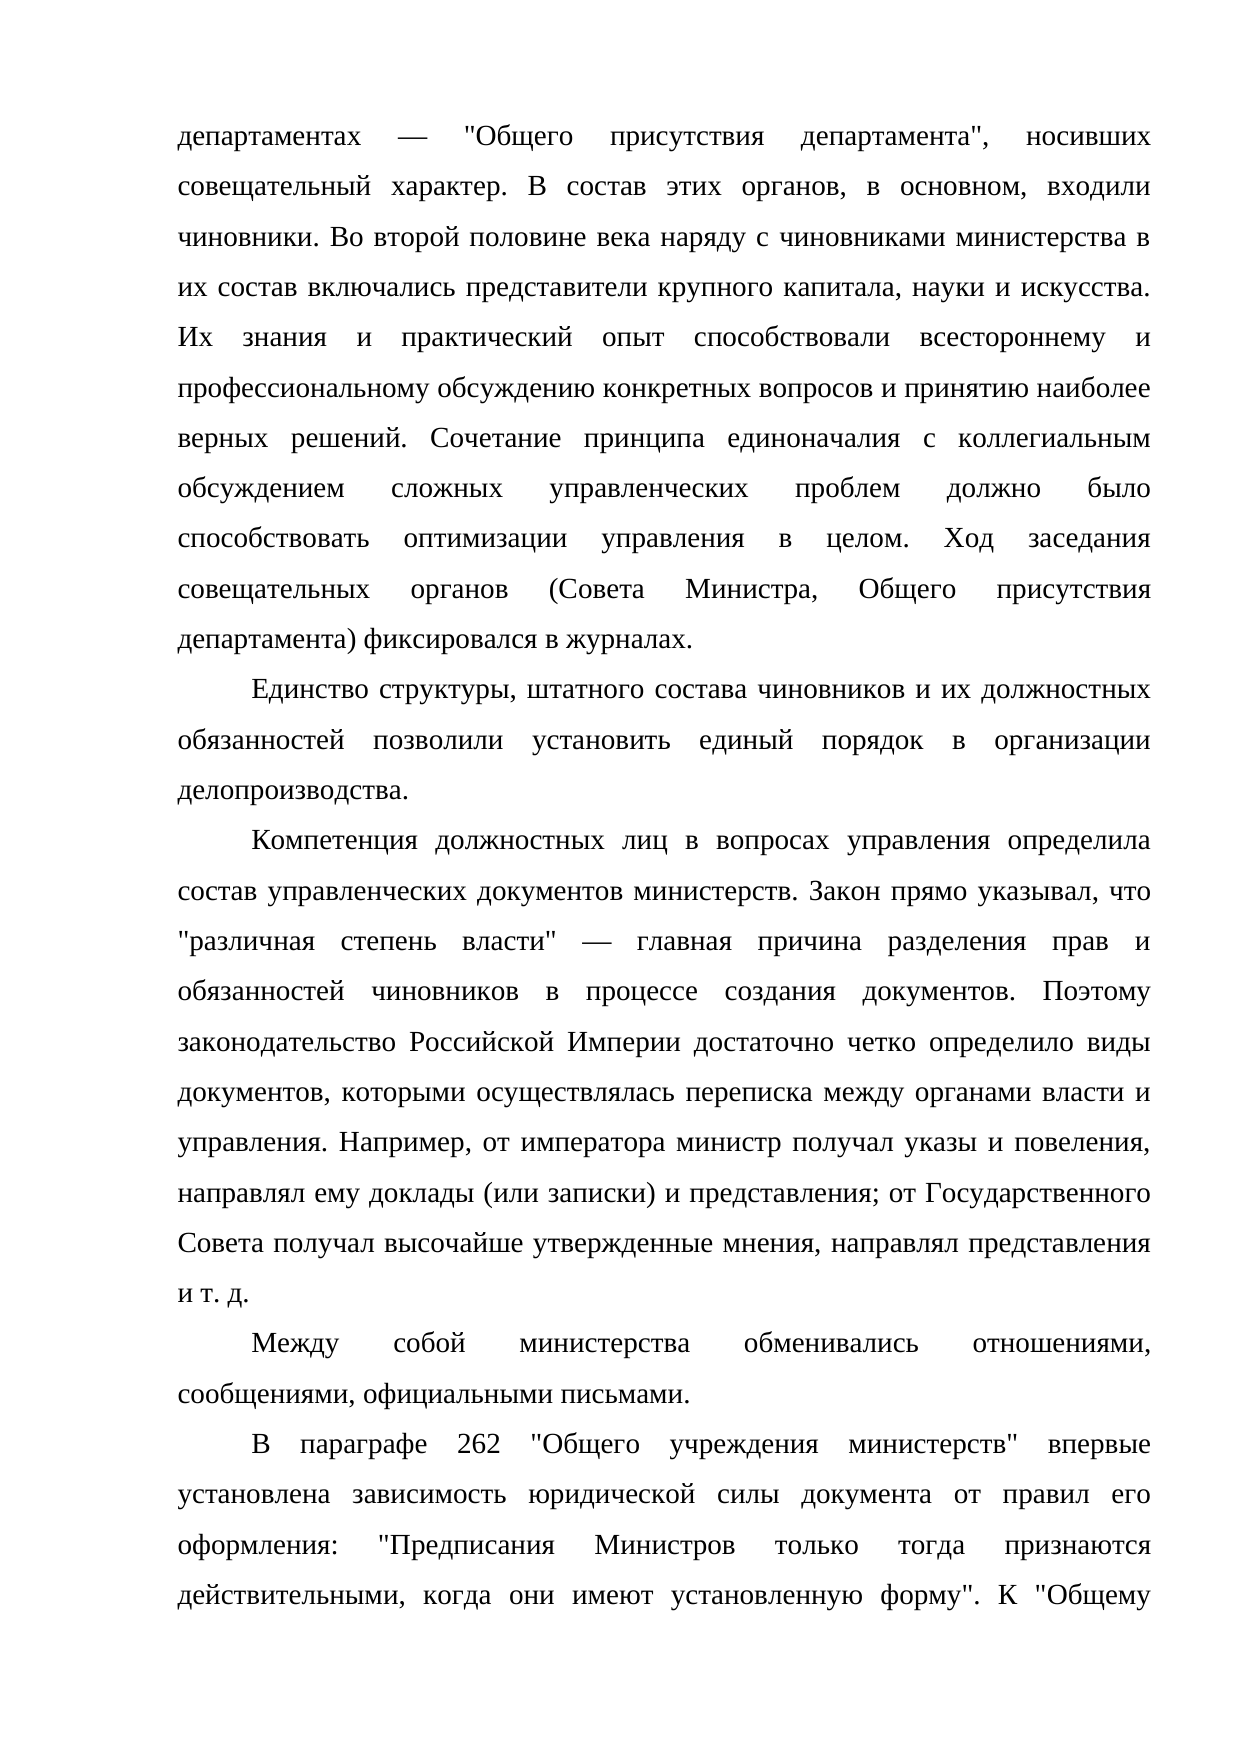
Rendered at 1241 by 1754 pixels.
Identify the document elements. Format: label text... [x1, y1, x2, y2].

text Компетенция должностных лиц в вопросах управления определила состав управленческих документов министерств. Закон прямо указывал, что "различная степень власти" — главная причина разделения прав и обязанностей чиновников в процессе создания документов. Поэтому законодательство Российской Империи достаточно четко определило виды документов, которыми осуществлялась переписка между органами власти и управления. Например, от императора министр получал указы и повеления, направлял ему доклады (или записки) и представления; от Государственного Совета получал высочайше утвержденные мнения, направлял представления и т. д. [177, 822, 1152, 1309]
text Единство структуры, штатного состава чиновников и их должностных обязанностей позволили установить единый порядок в организации делопроизводства. [177, 672, 1152, 806]
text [177, 1426, 1152, 1611]
text Между собой министерства обменивались отношениями, сообщениями, официальными письмами. [177, 1326, 1152, 1409]
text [177, 118, 1152, 655]
